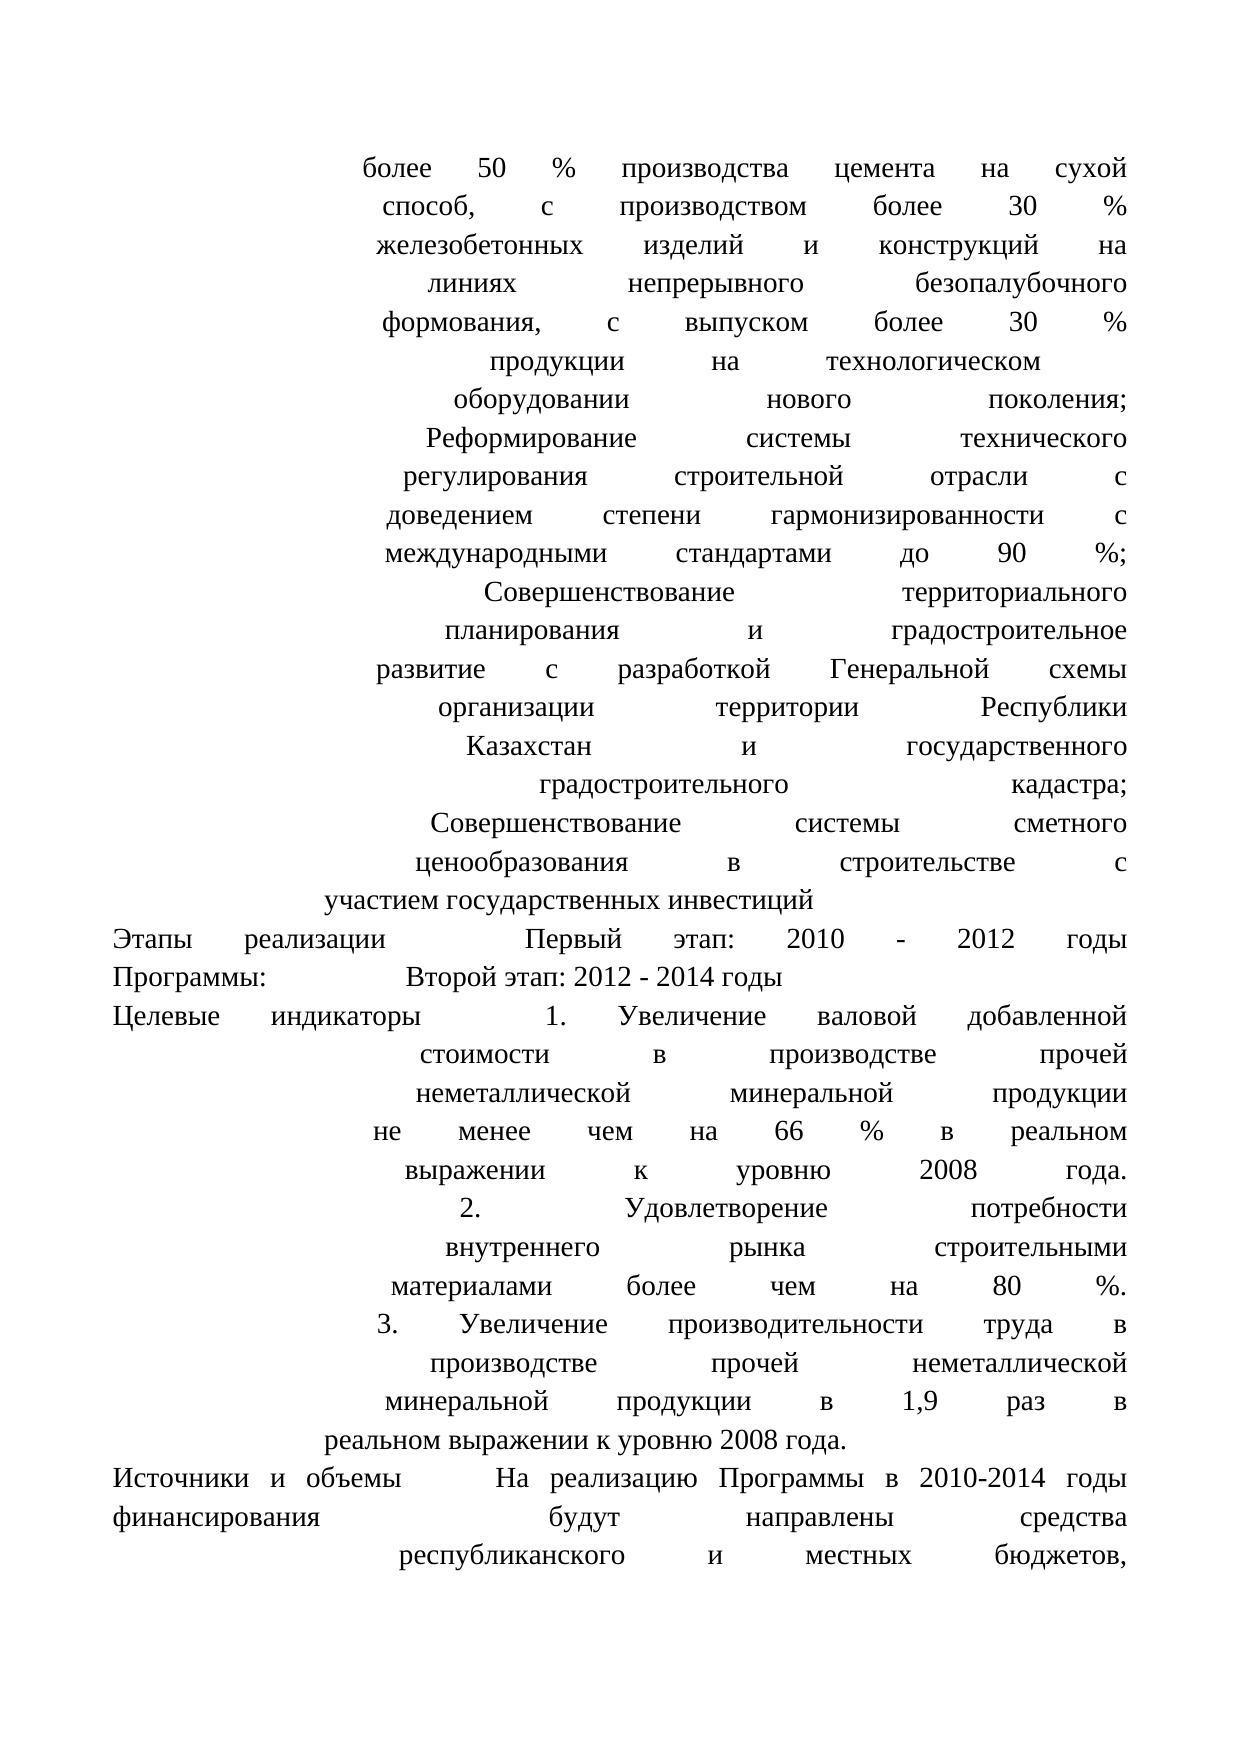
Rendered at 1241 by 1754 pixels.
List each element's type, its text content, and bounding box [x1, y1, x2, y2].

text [112, 1460, 1128, 1571]
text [112, 150, 1128, 916]
text Целевые индикаторы 1. Увеличение валовой добавленной стоимости в производстве прочей неметаллической минеральной продукции не менее чем на 66 % в реальном выражении к уровню 2008 года. 2. Удовлетворение потребности внутреннего рынка строительными материалами более чем на 80 %. 3. Увеличение производительности труда в производстве прочей неметаллической минеральной продукции в 1,9 раз в реальном выражении к уровню 2008 года. [112, 998, 1128, 1455]
text Этапы реализации Первый этап: 2010 - 2012 годы Программы: Второй этап: 2012 - 2014 годы [112, 921, 1128, 993]
